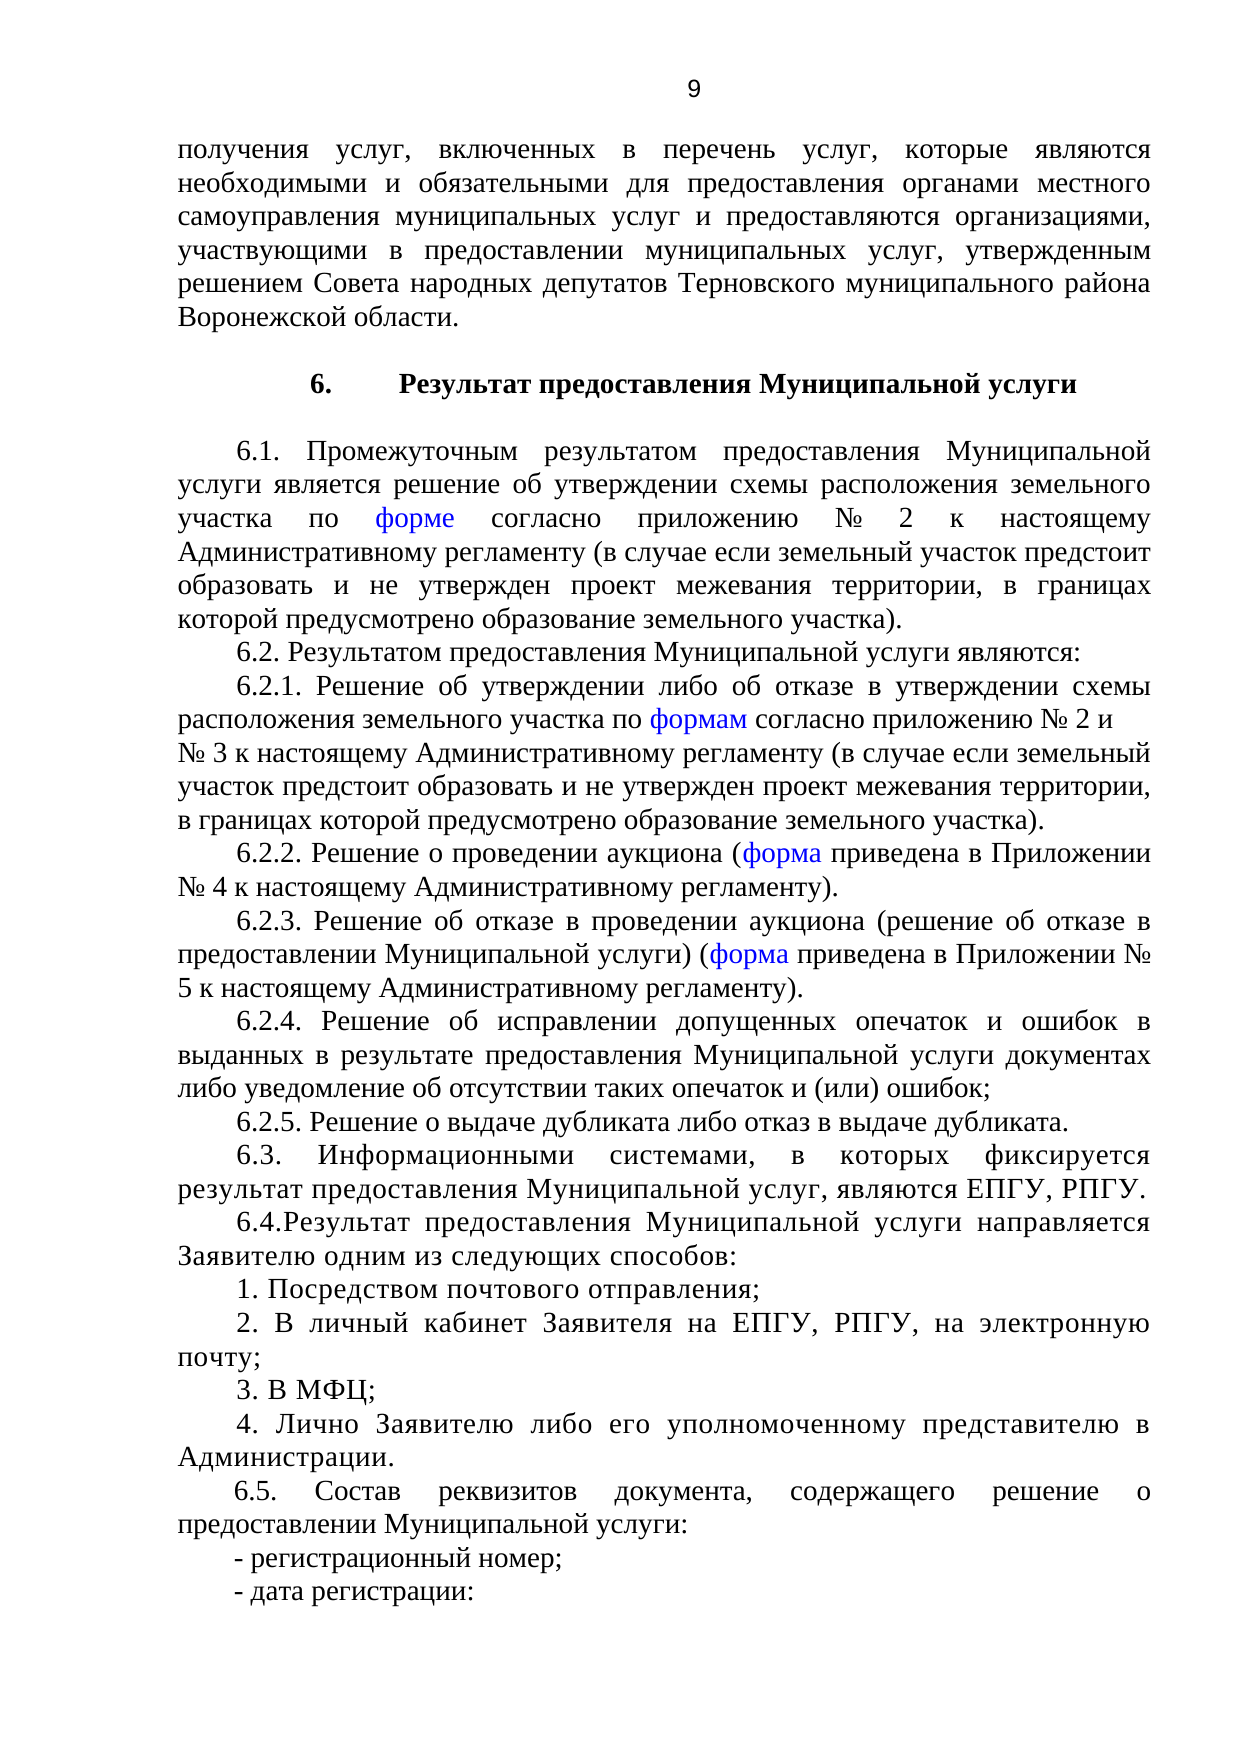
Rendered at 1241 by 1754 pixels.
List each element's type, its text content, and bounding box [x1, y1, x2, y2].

list Результат предоставления Муниципальной услуги [177, 366, 1152, 399]
text 6.2.2. Решение о проведении аукциона (форма приведена в Приложении № 4 к настоящему Административному регламенту). [177, 836, 1152, 903]
text 6.2. Результатом предоставления Муниципальной услуги являются: [177, 634, 1152, 668]
text 6.5. Состав реквизитов документа, содержащего решение о предоставлении Муниципальной услуги: [177, 1473, 1152, 1540]
text 6.4.Результат предоставления Муниципальной услуги направляется Заявителю одним из следующих способов: [177, 1204, 1152, 1272]
text № 3 к настоящему Административному регламенту (в случае если земельный участок предстоит образовать и не утвержден проект межевания территории, в границах которой предусмотрено образование земельного участка). [177, 735, 1152, 836]
text 4. Лично Заявителю либо его уполномоченному представителю в Администрации. [177, 1406, 1152, 1473]
text 6.2.5. Решение о выдаче дубликата либо отказ в выдаче дубликата. [177, 1104, 1152, 1137]
text 6.1. Промежуточным результатом предоставления Муниципальной услуги является решение об утверждении схемы расположения земельного участка по форме согласно приложению № 2 к настоящему Административному регламенту (в случае если земельный участок предстоит образовать и не утвержден проект межевания территории, в границах которой предусмотрено образование земельного участка). [177, 433, 1152, 634]
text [177, 131, 1152, 332]
text - дата регистрации: [177, 1573, 1152, 1607]
text - регистрационный номер; [177, 1540, 1152, 1573]
text 6.2.1. Решение об утверждении либо об отказе в утверждении схемы расположения земельного участка по формам согласно приложению № 2 и [177, 668, 1152, 735]
text 6.3. Информационными системами, в которых фиксируется результат предоставления Муниципальной услуг, являются ЕПГУ, РПГУ. [177, 1137, 1152, 1204]
text 6.2.4. Решение об исправлении допущенных опечаток и ошибок в выданных в результате предоставления Муниципальной услуги документах либо уведомление об отсутствии таких опечаток и (или) ошибок; [177, 1003, 1152, 1104]
text 3. В МФЦ; [177, 1372, 1152, 1406]
text 2. В личный кабинет Заявителя на ЕПГУ, РПГУ, на электронную почту; [177, 1305, 1152, 1372]
text 6.2.3. Решение об отказе в проведении аукциона (решение об отказе в предоставлении Муниципальной услуги) (форма приведена в Приложении № 5 к настоящему Административному регламенту). [177, 903, 1152, 1003]
text 1. Посредством почтового отправления; [177, 1272, 1152, 1305]
